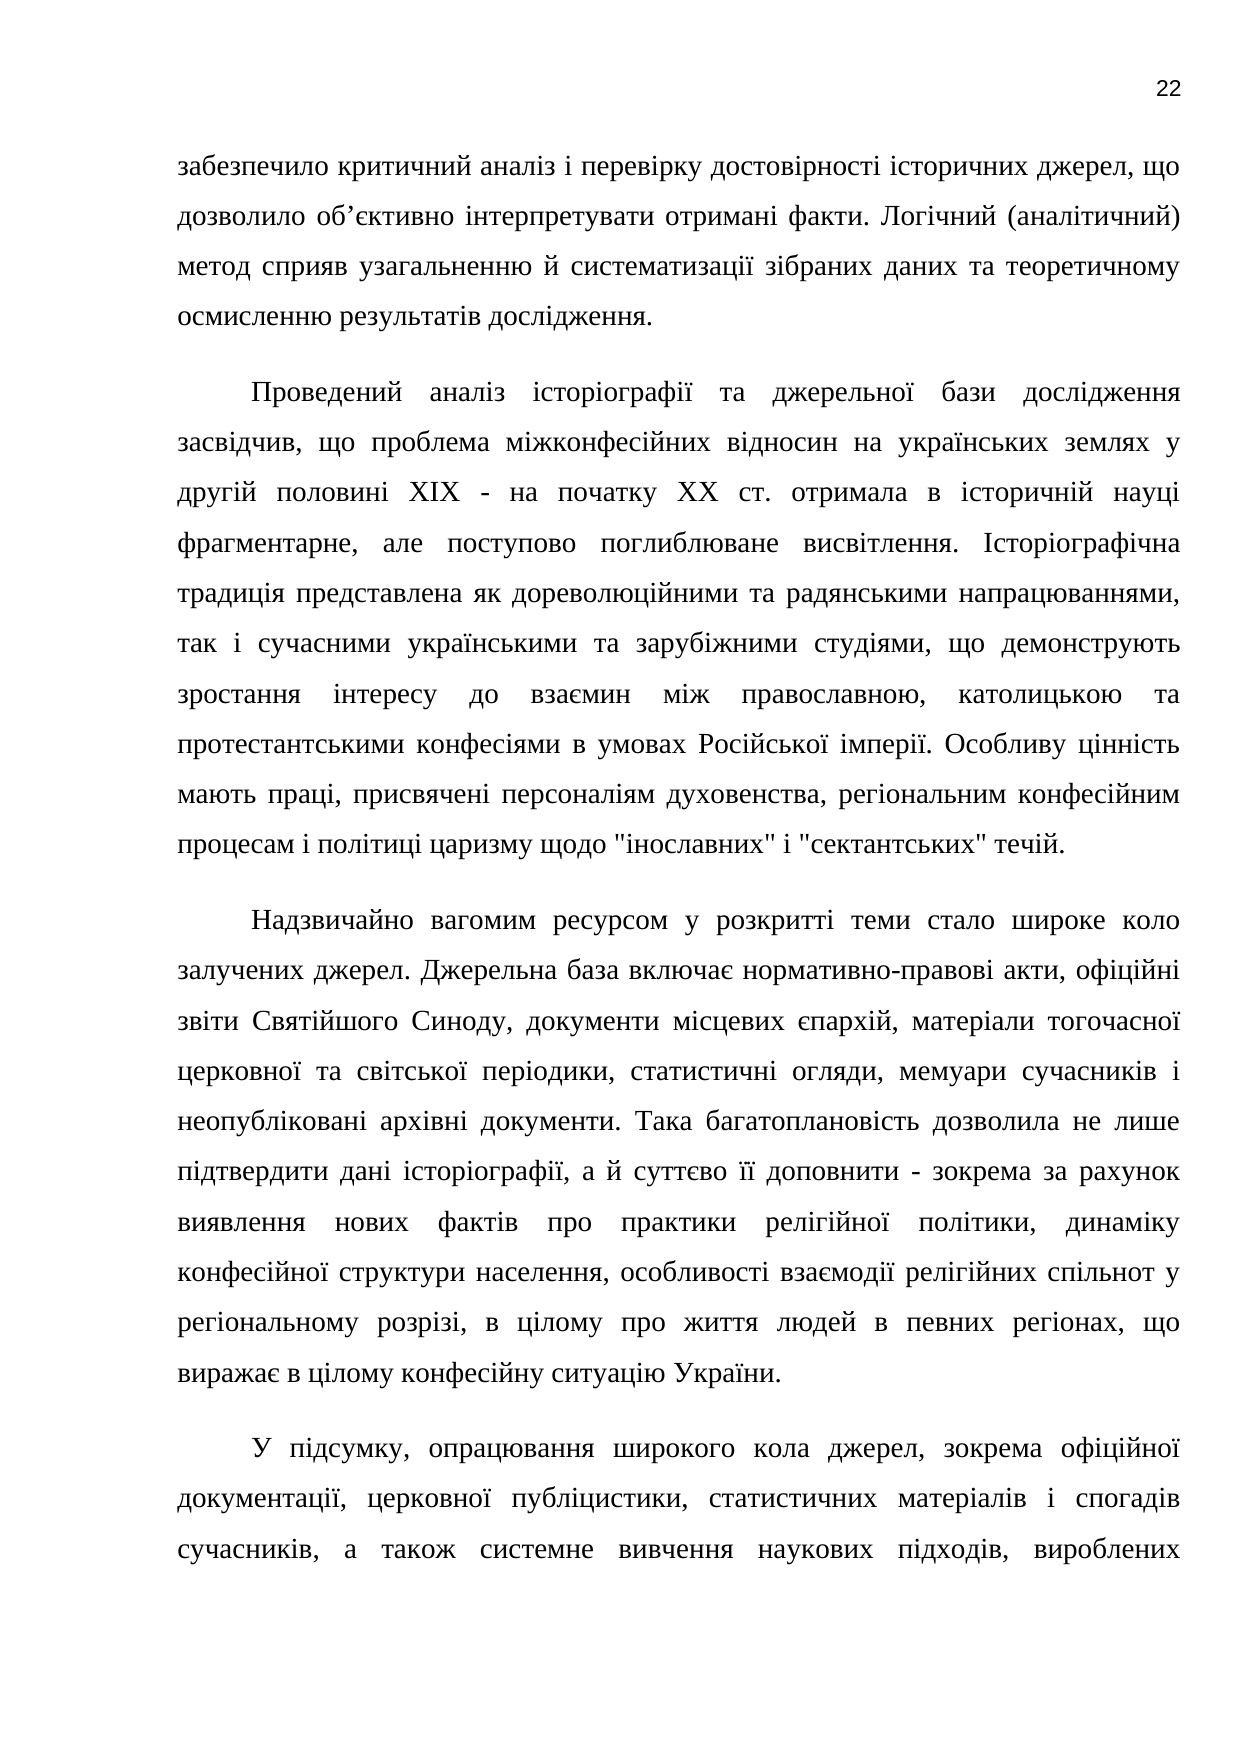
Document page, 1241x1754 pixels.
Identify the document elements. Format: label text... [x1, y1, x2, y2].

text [177, 1430, 1181, 1564]
text Надзвичайно вагомим ресурсом у розкритті теми стало широке коло залучених джерел. Джерельна база включає нормативно-правові акти, офіційні звіти Святійшого Синоду, документи місцевих єпархій, матеріали тогочасної церковної та світської періодики, статистичні огляди, мемуари сучасників і неопубліковані архівні документи. Така багатоплановість дозволила не лише підтвердити дані історіографії, а й суттєво її доповнити - зокрема за рахунок виявлення нових фактів про практики релігійної політики, динаміку конфесійної структури населення, особливості взаємодії релігійних спільнот у регіональному розрізі, в цілому про життя людей в певних регіонах, що виражає в цілому конфесійну ситуацію України. [177, 902, 1181, 1388]
text Проведений аналіз історіографії та джерельної бази дослідження засвідчив, що проблема міжконфесійних відносин на українських землях у другій половині ХІХ - на початку ХХ ст. отримала в історичній науці фрагментарне, але поступово поглиблюване висвітлення. Історіографічна традиція представлена як дореволюційними та радянськими напрацюваннями, так і сучасними українськими та зарубіжними студіями, що демонструють зростання інтересу до взаємин між православною, католицькою та протестантськими конфесіями в умовах Російської імперії. Особливу цінність мають праці, присвячені персоналіям духовенства, регіональним конфесійним процесам і політиці царизму щодо "інославних" і "сектантських" течій. [177, 374, 1181, 860]
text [177, 148, 1181, 332]
